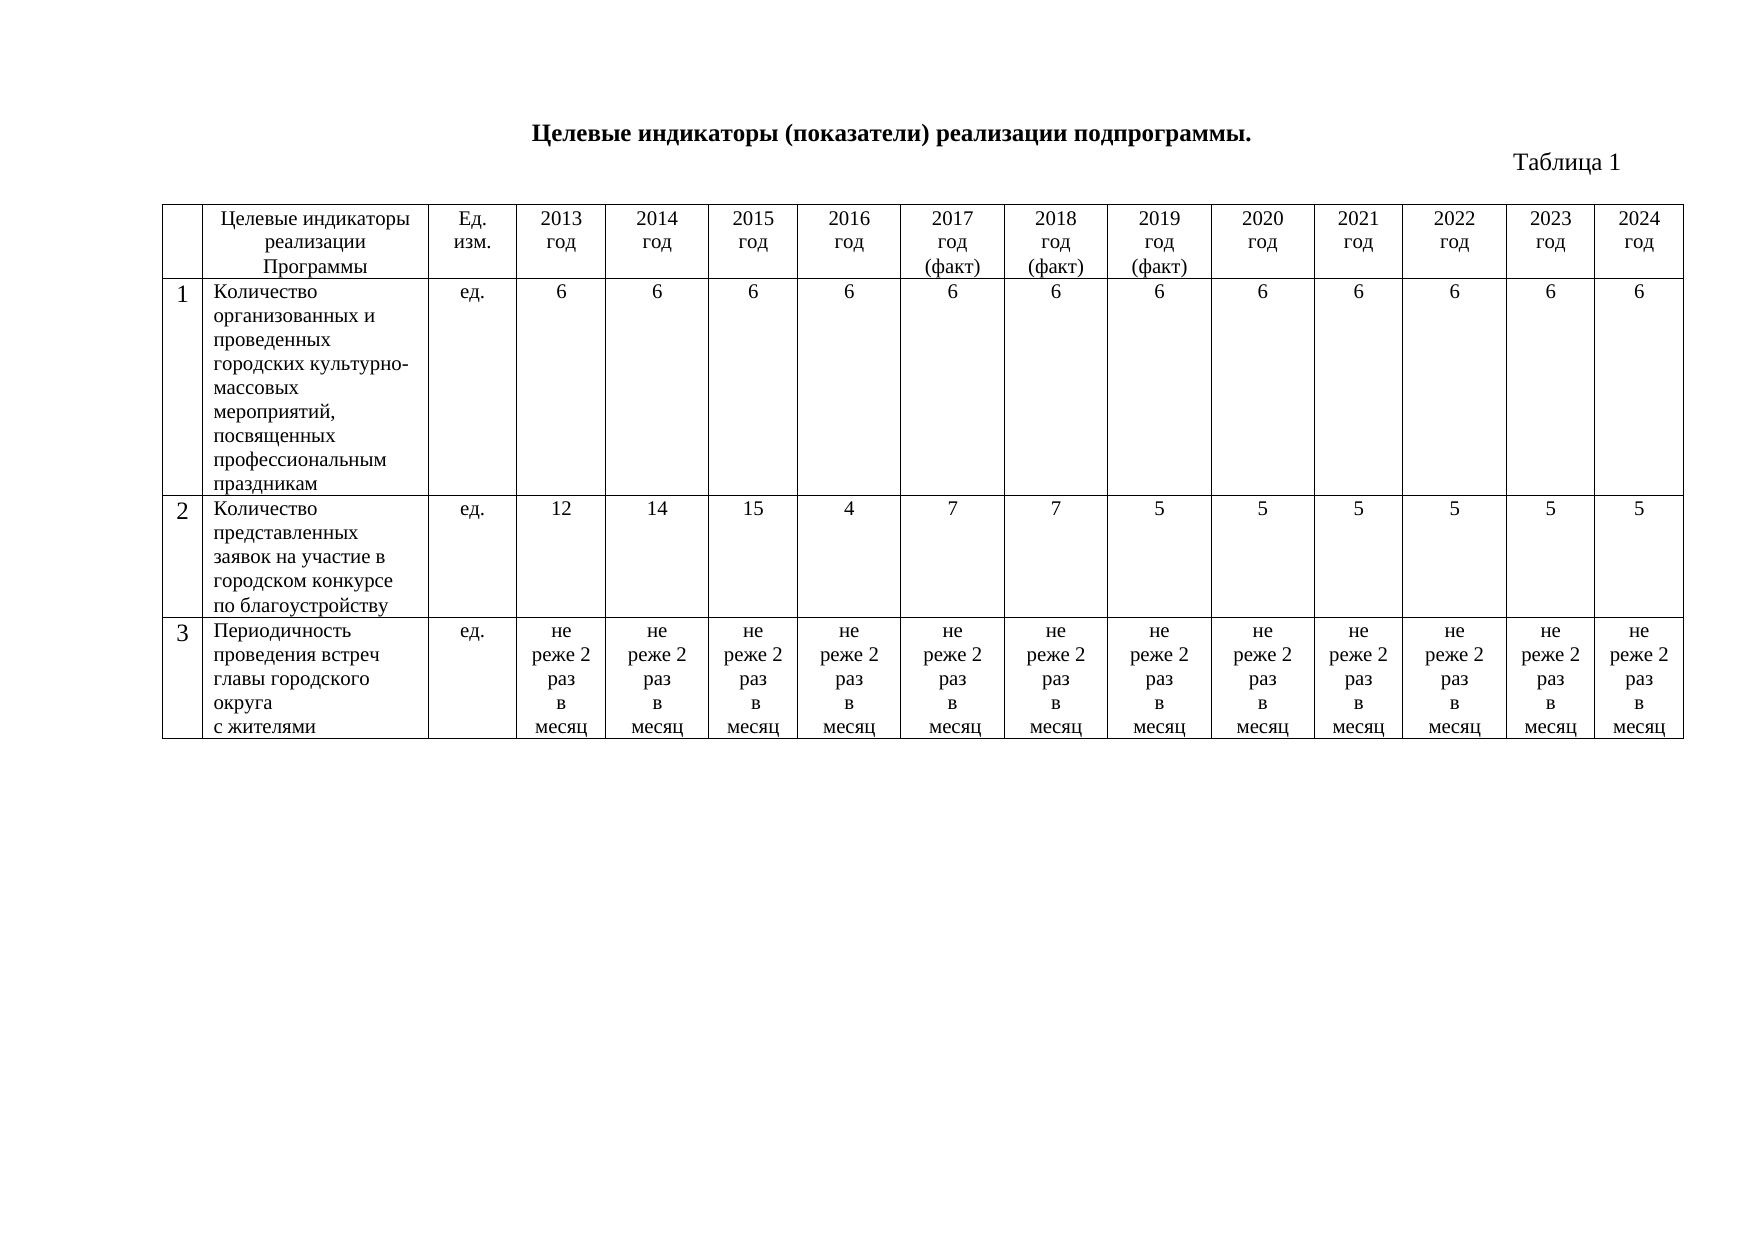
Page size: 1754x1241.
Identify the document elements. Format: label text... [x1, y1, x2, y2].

table_cell не реже 2 раз в месяц [1212, 618, 1314, 738]
table_cell не реже 2 раз в месяц [798, 618, 900, 738]
table_cell 1 [163, 279, 202, 495]
table_cell Количество организованных и проведенных городских культурно-массовых мероприятий, посвященных профессиональным праздникам [203, 279, 428, 495]
table_cell 15 [709, 496, 797, 617]
table_cell 6 [1403, 279, 1506, 495]
table_header 2022 год [1403, 205, 1506, 278]
table_cell 6 [709, 279, 797, 495]
table_cell 6 [517, 279, 605, 495]
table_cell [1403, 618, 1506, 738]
table_cell 6 [1507, 279, 1594, 495]
table_cell Количество представленных заявок на участие в городском конкурсе по благоустройству [203, 496, 428, 617]
table_cell 5 [1315, 496, 1402, 617]
table_header 2019 год (факт) [1108, 205, 1211, 278]
table_cell 5 [1595, 496, 1683, 617]
table_cell 14 [606, 496, 708, 617]
table_cell ед. [429, 496, 516, 617]
table_cell 6 [1595, 279, 1683, 495]
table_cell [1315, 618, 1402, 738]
table_cell 6 [1315, 279, 1402, 495]
table_header 2016 год [798, 205, 900, 278]
table_header [163, 205, 202, 278]
table_cell не реже 2 раз в месяц [1108, 618, 1211, 738]
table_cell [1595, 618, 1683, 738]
table_header 2017 год (факт) [901, 205, 1004, 278]
table_header 2023 год [1507, 205, 1594, 278]
table_cell 5 [1507, 496, 1594, 617]
table_cell 6 [1212, 279, 1314, 495]
table_cell не реже 2 раз в месяц [606, 618, 708, 738]
table_cell 6 [606, 279, 708, 495]
table_cell ед. [429, 279, 516, 495]
table_header 2013 год [517, 205, 605, 278]
text Таблица 1 [162, 147, 1621, 176]
table_cell не реже 2 раз в месяц [709, 618, 797, 738]
table_cell 6 [901, 279, 1004, 495]
table_cell 7 [1005, 496, 1107, 617]
table_header 2021 год [1315, 205, 1402, 278]
table_cell Периодичность проведения встреч главы городского округа с жителями [203, 618, 428, 738]
text Целевые индикаторы (показатели) реализации подпрограммы. [162, 118, 1621, 147]
table_cell не реже 2 раз в месяц [1005, 618, 1107, 738]
table_cell 2 [163, 496, 202, 617]
table_header Ед. изм. [429, 205, 516, 278]
table_cell 5 [1403, 496, 1506, 617]
table_cell 6 [1108, 279, 1211, 495]
table_cell не реже 2 раз в месяц [901, 618, 1004, 738]
table_header 2018 год (факт) [1005, 205, 1107, 278]
table_header 2020 год [1212, 205, 1314, 278]
table_cell 5 [1108, 496, 1211, 617]
table_cell 6 [798, 279, 900, 495]
table_cell 5 [1212, 496, 1314, 617]
table_cell 4 [798, 496, 900, 617]
table_cell не реже 2 раз в месяц [517, 618, 605, 738]
table_header 2015 год [709, 205, 797, 278]
table_cell 12 [517, 496, 605, 617]
table_header 2024 год [1595, 205, 1683, 278]
table_cell ед. [429, 618, 516, 738]
table_cell 6 [1005, 279, 1107, 495]
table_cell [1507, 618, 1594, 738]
table_header 2014 год [606, 205, 708, 278]
table_header Целевые индикаторы реализации Программы [203, 205, 428, 278]
table_cell 7 [901, 496, 1004, 617]
table_cell 3 [163, 618, 202, 738]
